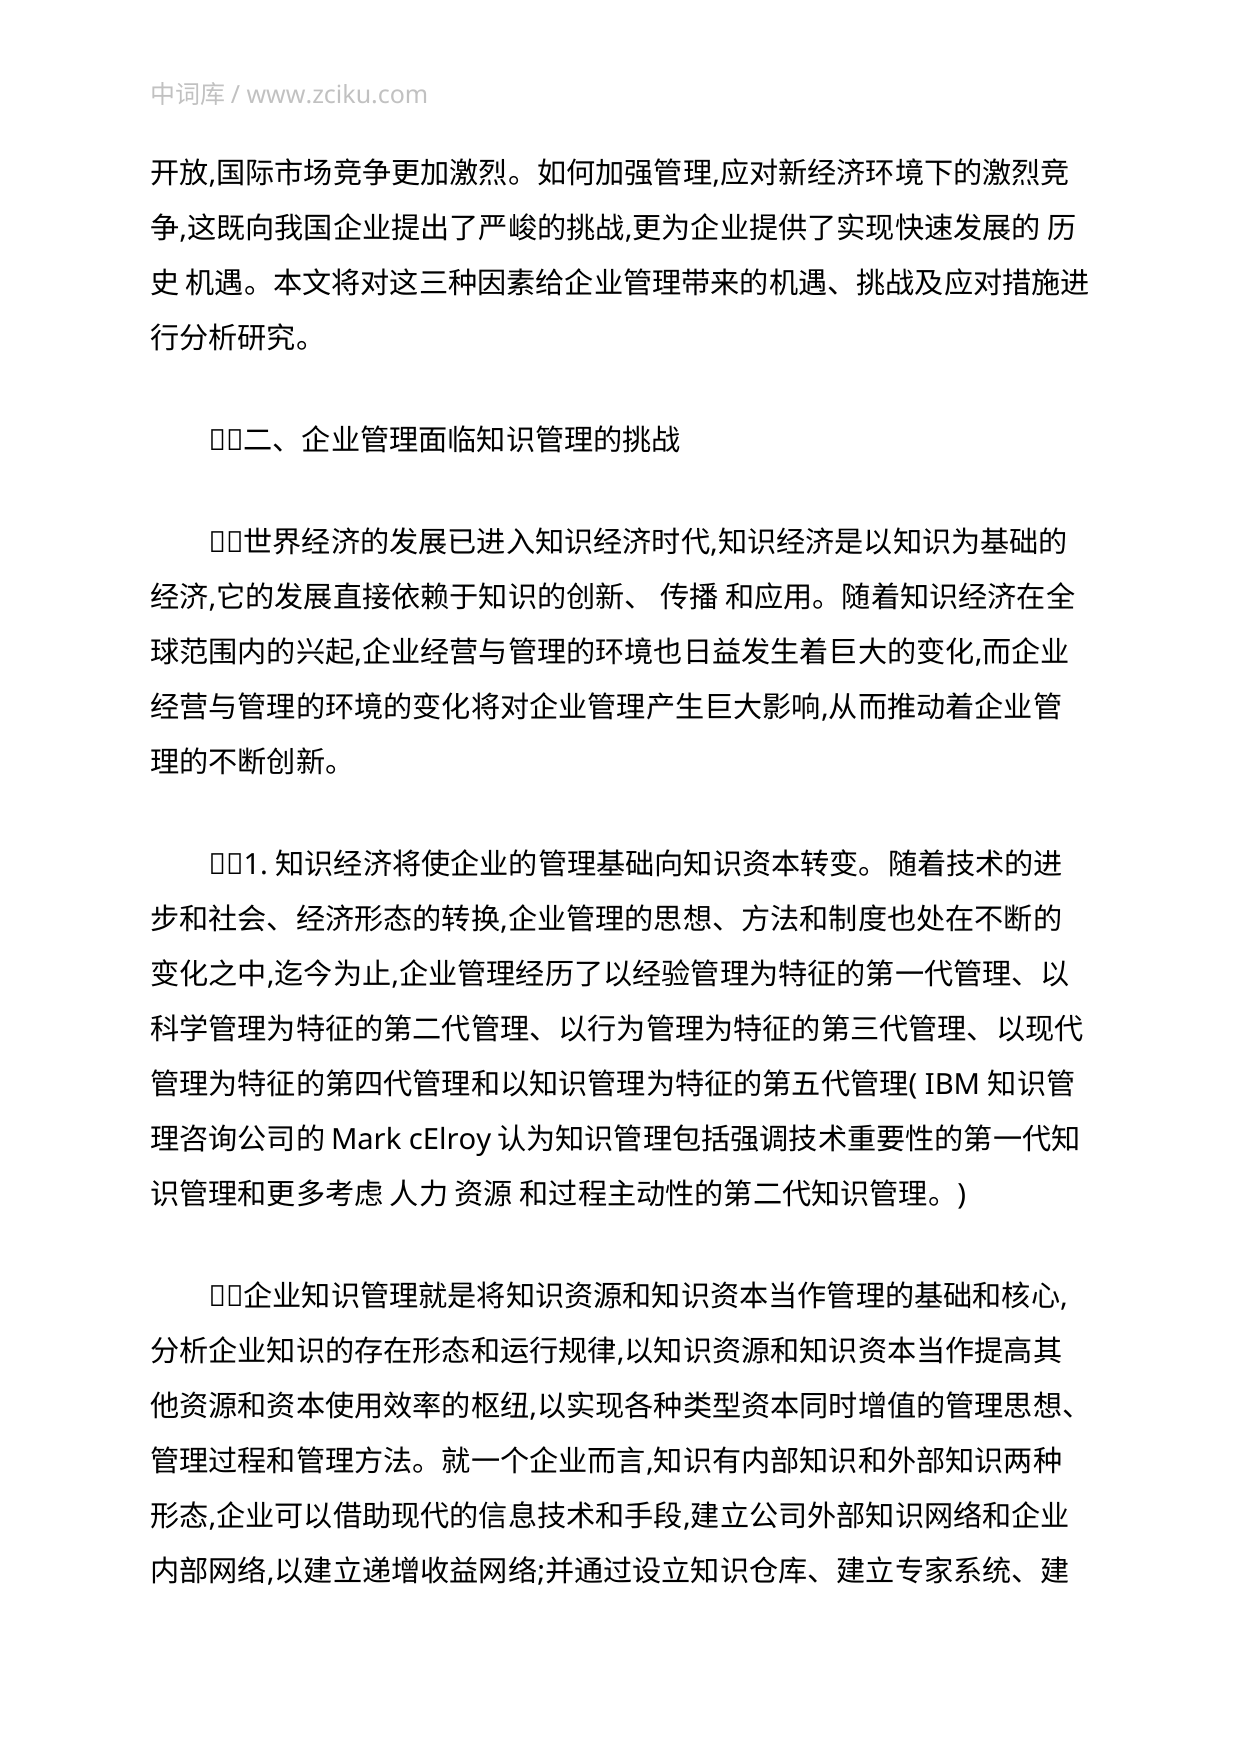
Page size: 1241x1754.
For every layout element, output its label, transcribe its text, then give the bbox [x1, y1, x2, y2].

text 1. 知识经济将使企业的管理基础向知识资本转变。随着技术的进步和社会、经济形态的转换,企业管理的思想、方法和制度也处在不断的变化之中,迄今为止,企业管理经历了以经验管理为特征的第一代管理、以科学管理为特征的第二代管理、以行为管理为特征的第三代管理、以现代管理为特征的第四代管理和以知识管理为特征的第五代管理( IBM 知识管理咨询公司的Mark cElroy认为知识管理包括强调技术重要性的第一代知识管理和更多考虑 人力 资源 和过程主动性的第二代知识管理。) [150, 840, 1090, 1213]
text 二、企业管理面临知识管理的挑战 [150, 417, 1090, 459]
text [150, 150, 1090, 357]
text 世界经济的发展已进入知识经济时代,知识经济是以知识为基础的经济,它的发展直接依赖于知识的创新、 传播 和应用。随着知识经济在全球范围内的兴起,企业经营与管理的环境也日益发生着巨大的变化,而企业经营与管理的环境的变化将对企业管理产生巨大影响,从而推动着企业管理的不断创新。 [150, 519, 1090, 781]
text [150, 1272, 1090, 1590]
